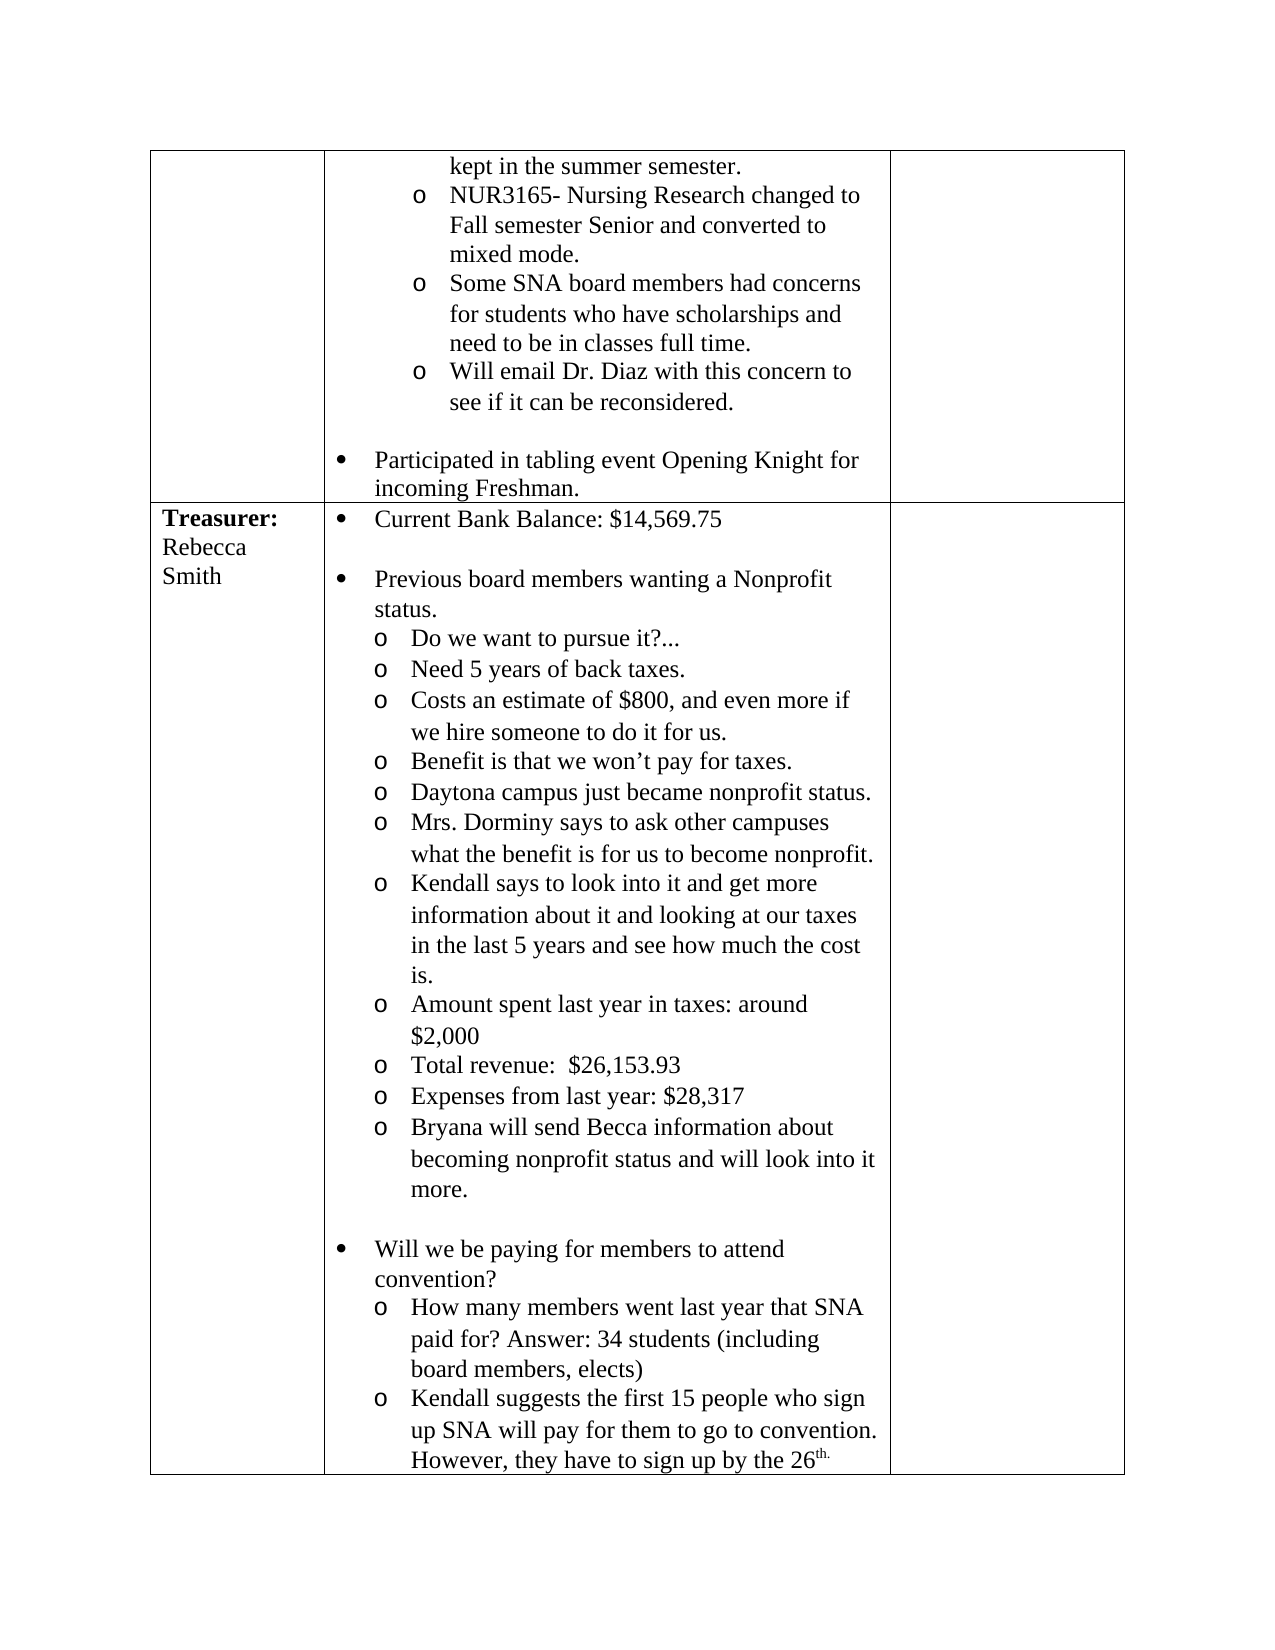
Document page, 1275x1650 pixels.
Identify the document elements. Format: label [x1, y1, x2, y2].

table_cell [151, 151, 324, 502]
table_cell [325, 151, 890, 502]
table_cell [325, 503, 890, 1474]
table_cell [891, 503, 1124, 1474]
table_cell [891, 151, 1124, 502]
table_cell [151, 503, 324, 1474]
